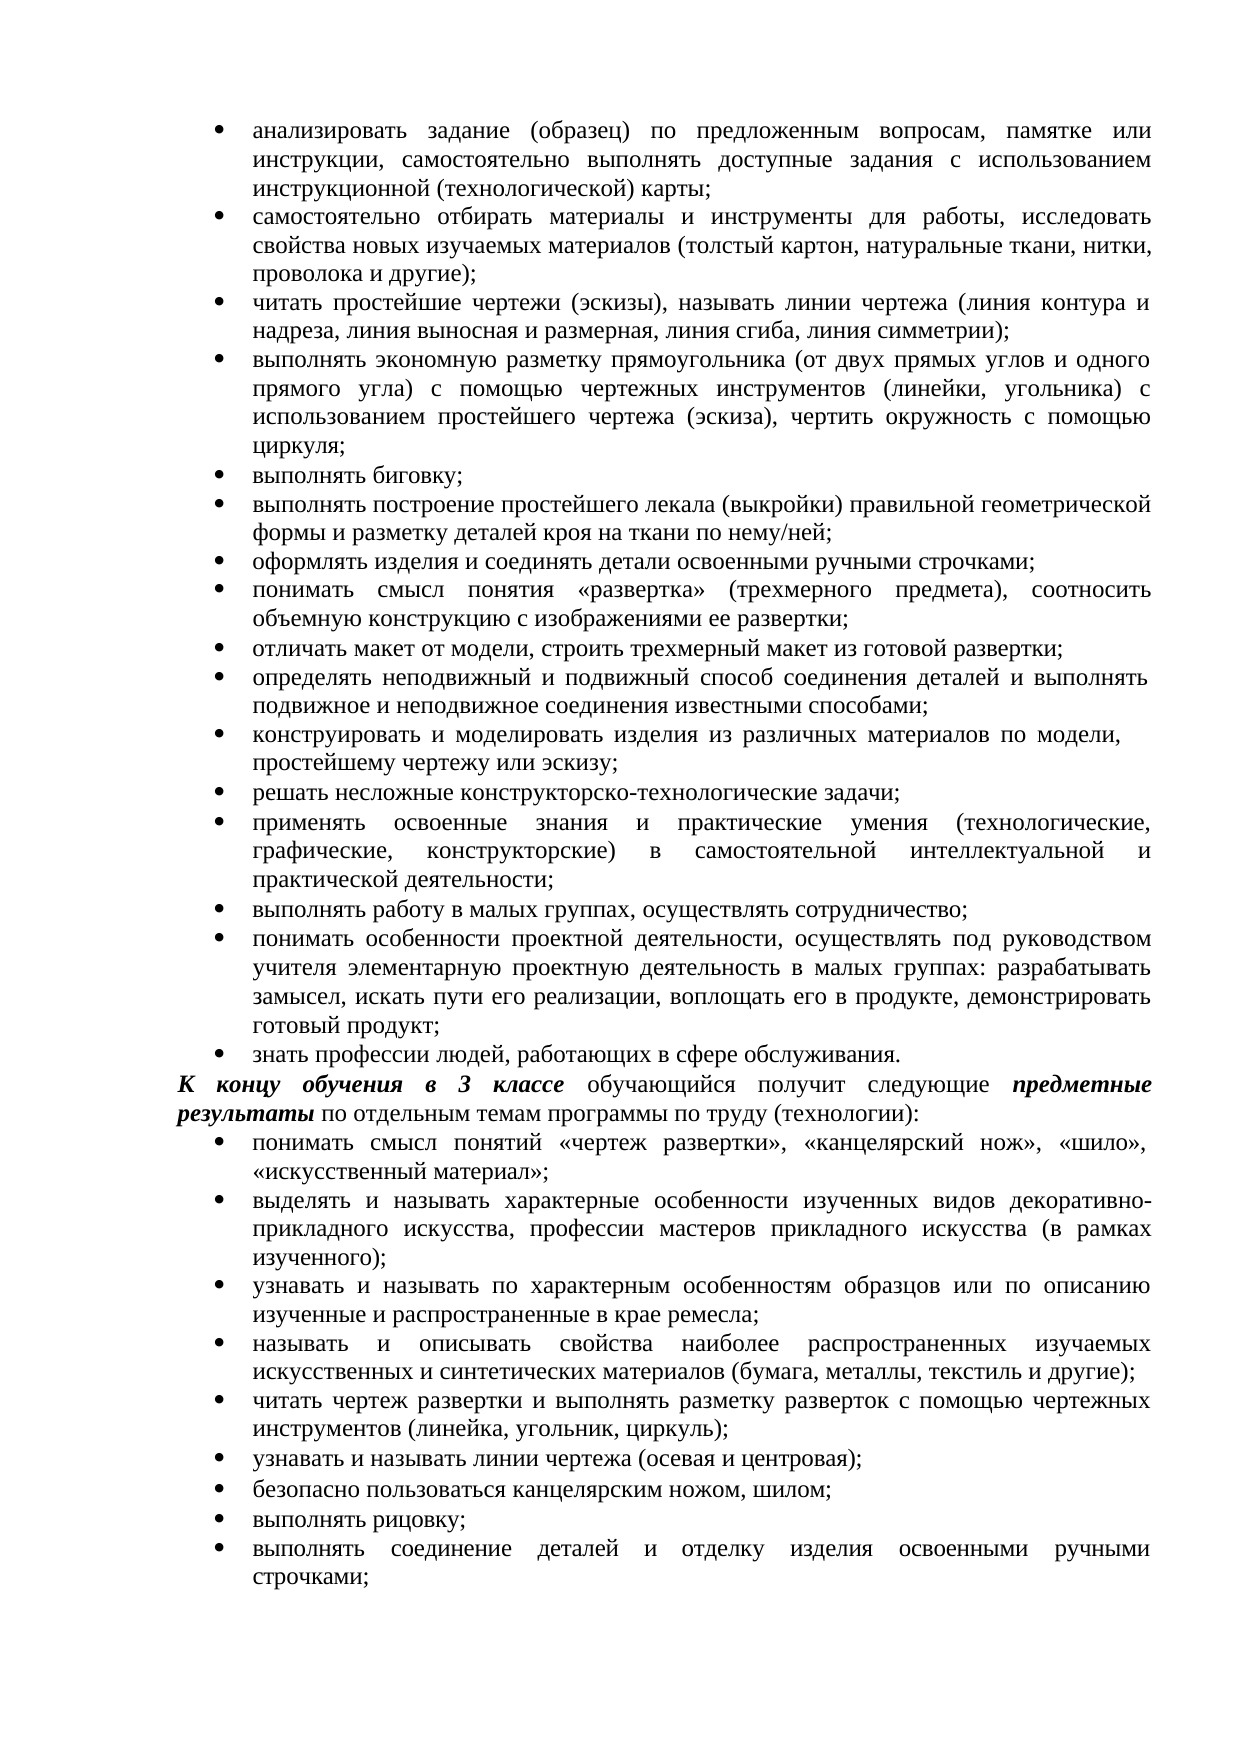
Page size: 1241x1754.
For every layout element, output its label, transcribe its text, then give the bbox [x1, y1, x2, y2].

list выполнять построение простейшего лекала (выкройки) правильной геометрической формы и разметку деталей кроя на ткани по нему/ней; [215, 489, 1151, 546]
list оформлять изделия и соединять детали освоенными ручными строчками; [215, 546, 1163, 575]
list читать чертеж развертки и выполнять разметку разверток с помощью чертежных инструментов (линейка, угольник, циркуль); [215, 1386, 1151, 1442]
list определять неподвижный и подвижный способ соединения деталей и выполнять подвижное и неподвижное соединения известными способами; [215, 663, 1152, 719]
list выполнять экономную разметку прямоугольника (от двух прямых углов и одного прямого угла) с помощью чертежных инструментов (линейки, угольника) с использованием простейшего чертежа (эскиза), чертить окружность с помощью циркуля; [215, 344, 1152, 459]
list выполнять соединение деталей и отделку изделия освоенными ручными строчками; [215, 1534, 1151, 1590]
list выполнять работу в малых группах, осуществлять сотрудничество; [215, 893, 1163, 923]
text «искусственный материал»; [252, 1157, 1163, 1185]
list узнавать и называть линии чертежа (осевая и центровая); [215, 1442, 1163, 1473]
list понимать смысл понятия «развертка» (трехмерного предмета), соотносить объемную конструкцию с изображениями ее развертки; [215, 575, 1152, 632]
list выполнять биговку; [215, 459, 1163, 489]
list применять освоенные знания и практические умения (технологические, графические, конструкторские) в самостоятельной интеллектуальной и практической деятельности; [215, 807, 1152, 893]
list конструировать и моделировать изделия из различных материалов по модели, простейшему чертежу или эскизу; [215, 719, 1152, 776]
list выделять и называть характерные особенности изученных видов декоративно- прикладного искусства, профессии мастеров прикладного искусства (в рамках изученного); [215, 1186, 1152, 1270]
list выполнять рицовку; [215, 1503, 1163, 1534]
list знать профессии людей, работающих в сфере обслуживания. [215, 1038, 1163, 1069]
list читать простейшие чертежи (эскизы), называть линии чертежа (линия контура и надреза, линия выносная и размерная, линия сгиба, линия симметрии); [215, 287, 1151, 344]
list понимать смысл понятий «чертеж развертки», «канцелярский нож», «шило», [215, 1126, 1163, 1157]
list понимать особенности проектной деятельности, осуществлять под руководством учителя элементарную проектную деятельность в малых группах: разрабатывать замысел, искать пути его реализации, воплощать его в продукте, демонстрировать готовый продукт; [215, 923, 1152, 1038]
list узнавать и называть по характерным особенностям образцов или по описанию изученные и распространенные в крае ремесла; [215, 1271, 1151, 1327]
list решать несложные конструкторско-технологические задачи; [215, 776, 1163, 807]
list самостоятельно отбирать материалы и инструменты для работы, исследовать свойства новых изучаемых материалов (толстый картон, натуральные ткани, нитки, проволока и другие); [215, 202, 1152, 287]
list анализировать задание (образец) по предложенным вопросам, памятке или инструкции, самостоятельно выполнять доступные задания с использованием инструкционной (технологической) карты; [215, 115, 1152, 202]
list безопасно пользоваться канцелярским ножом, шилом; [215, 1473, 1163, 1503]
list отличать макет от модели, строить трехмерный макет из готовой развертки; [215, 632, 1163, 662]
text К концу обучения в 3 классе обучающийся получит следующие предметные результаты по отдельным темам программы по труду (технологии): [177, 1069, 1152, 1126]
list называть и описывать свойства наиболее распространенных изучаемых искусственных и синтетических материалов (бумага, металлы, текстиль и другие); [215, 1328, 1151, 1385]
